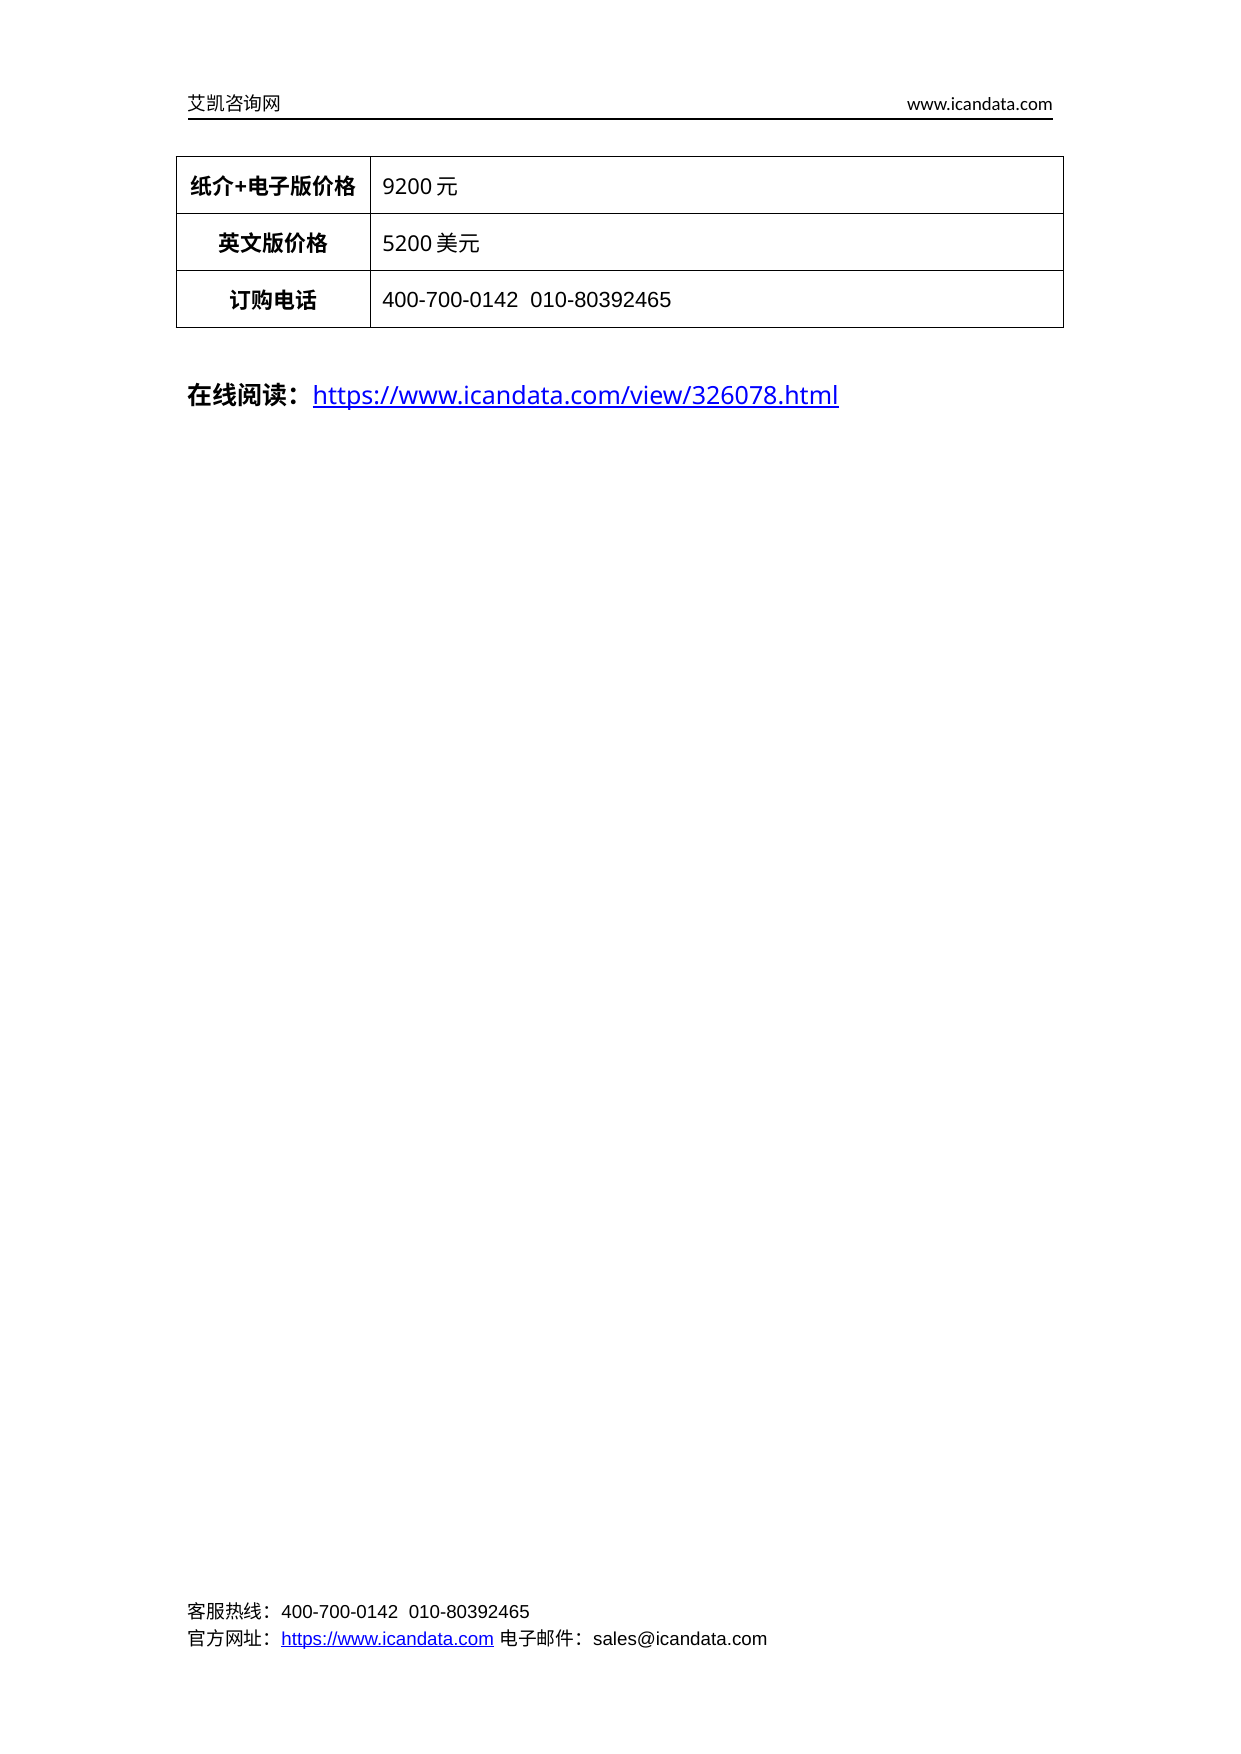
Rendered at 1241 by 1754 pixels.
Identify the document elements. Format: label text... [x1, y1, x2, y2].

table_cell 5200美元 [371, 214, 1063, 270]
text 在线阅读：https://www.icandata.com/view/326078.html [187, 361, 1053, 426]
table_cell 9200元 [371, 157, 1063, 213]
table_cell 400-700-0142 010-80392465 [371, 271, 1063, 327]
table_cell 英文版价格 [177, 214, 370, 270]
table_cell 订购电话 [177, 271, 370, 327]
table_cell 纸介+电子版价格 [177, 157, 370, 213]
